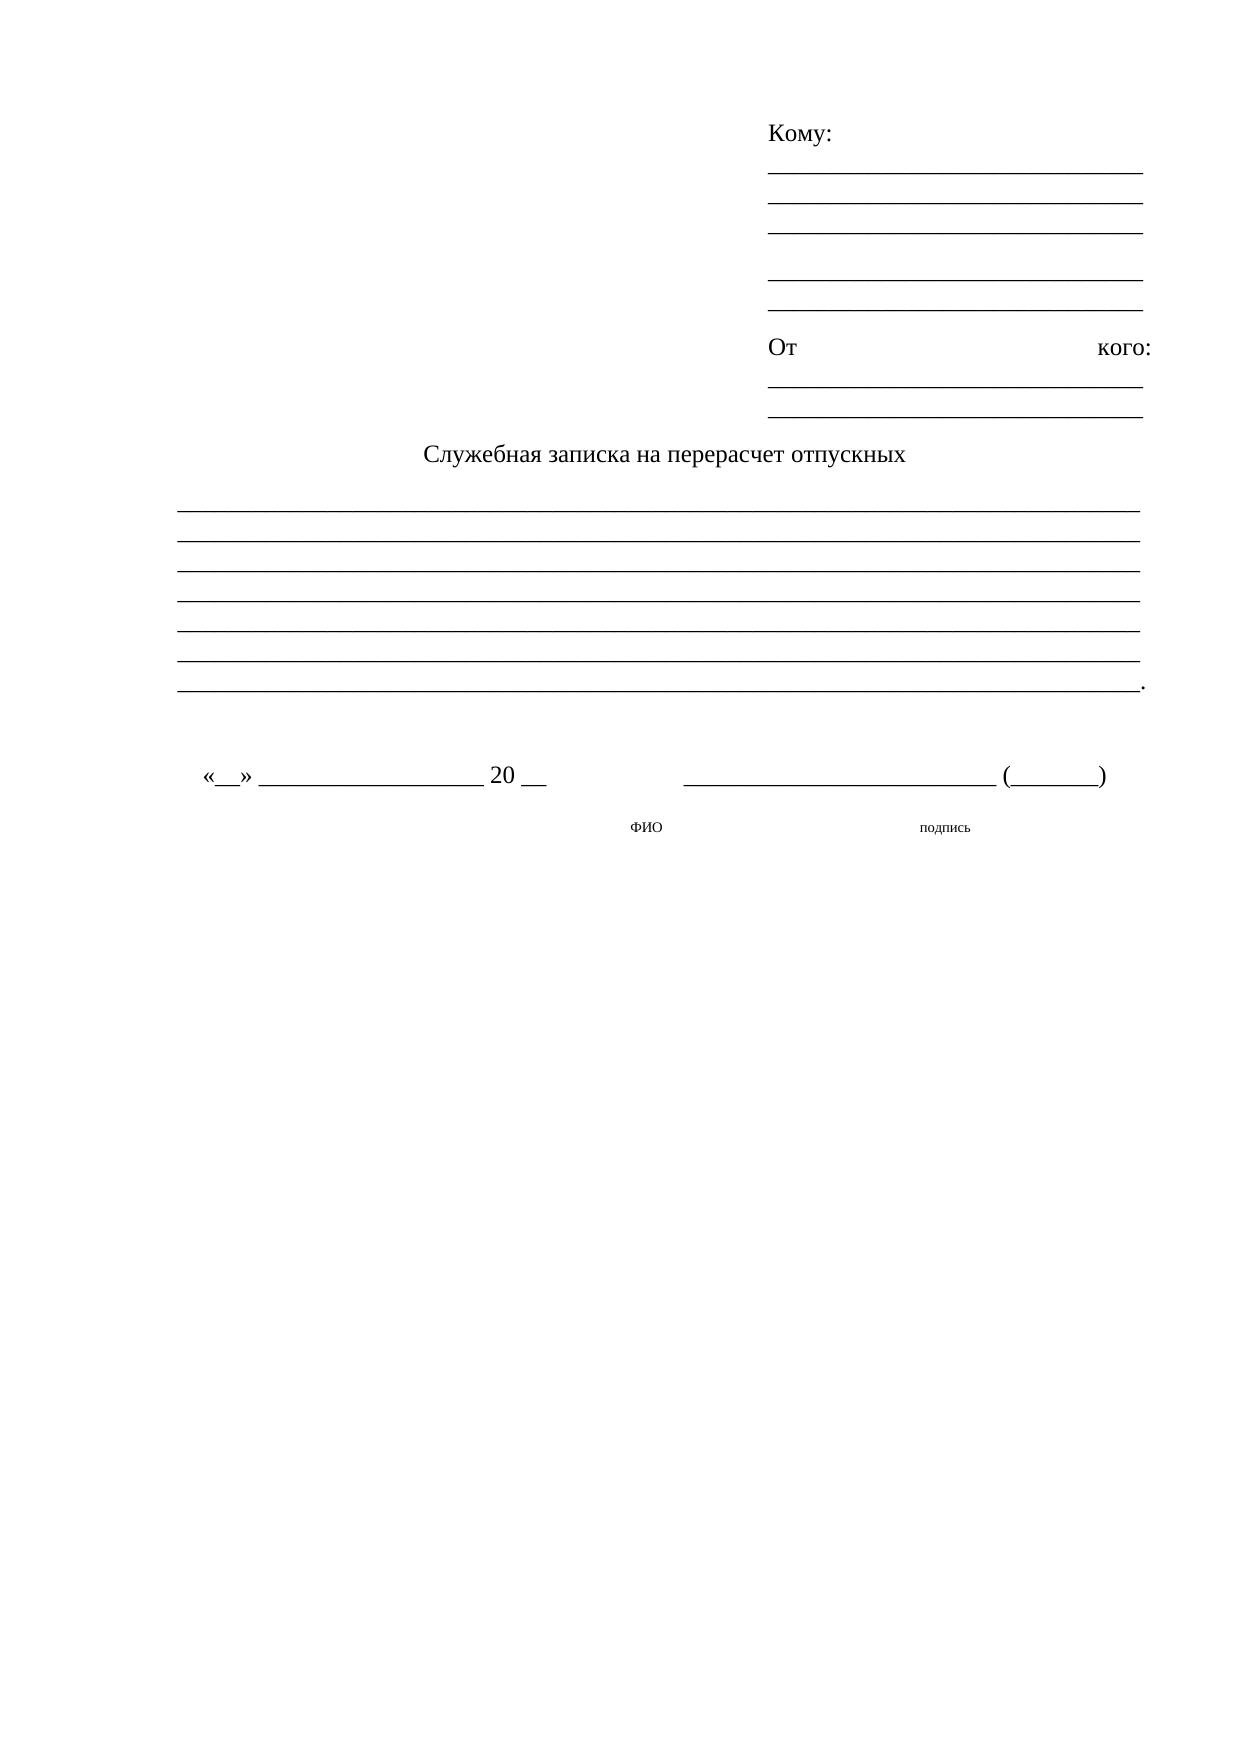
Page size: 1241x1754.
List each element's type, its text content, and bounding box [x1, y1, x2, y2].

text От кого: ____________________________________________________________ [768, 332, 1152, 421]
text ФИО подпись [177, 807, 1152, 836]
text Кому: __________________________________________________________________________________________ [768, 118, 1152, 237]
text Служебная записка на перерасчет отпускных [177, 439, 1152, 468]
text «__» __________________ 20 __ _________________________ (_______) [177, 760, 1152, 789]
text ___________________________________________________________________________________________________________________________________________________________________________________________________________________________________________________________________________________________________________________________________________________________________________________________________________________________________________________________________________________________________________________________________________________________. [177, 486, 1152, 695]
text ____________________________________________________________ [768, 255, 1152, 314]
